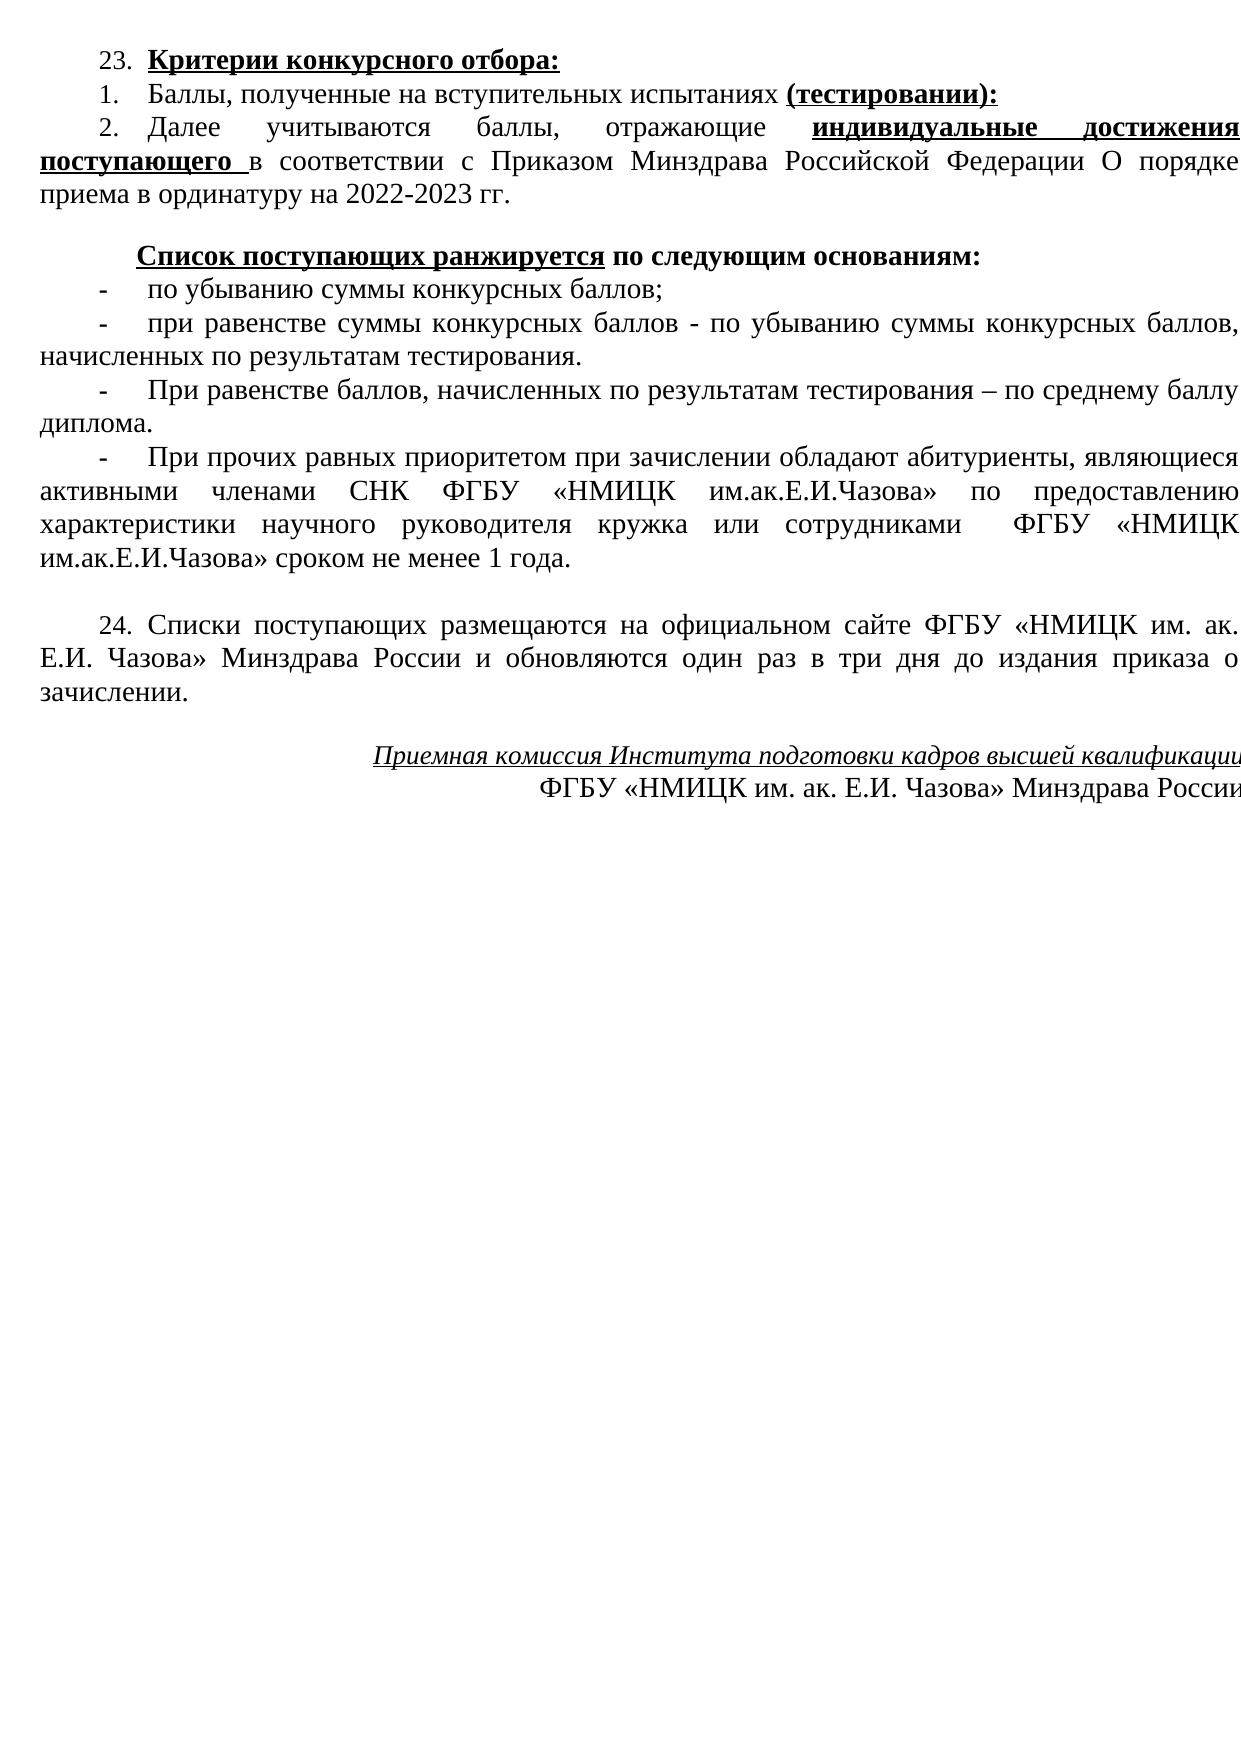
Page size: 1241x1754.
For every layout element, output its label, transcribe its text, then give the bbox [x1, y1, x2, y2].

text Список поступающих ранжируется по следующим основаниям: [77, 238, 1240, 271]
list Критерии конкурсного отбора: [39, 42, 1240, 76]
text ФГБУ «НМИЦК им. ак. Е.И. Чазова» Минздрава России [96, 770, 1240, 803]
list Списки поступающих размещаются на официальном сайте ФГБУ «НМИЦК им. ак. Е.И. Чазова» Минздрава России и обновляются один раз в три дня до издания приказа о зачислении. [39, 607, 1240, 707]
list При равенстве баллов, начисленных по результатам тестирования – по среднему баллу диплома. [39, 372, 1240, 439]
list Далее учитываются баллы, отражающие индивидуальные достижения поступающего в соответствии с Приказом Минздрава Российской Федерации О порядке приема в ординатуру на 2022-2023 гг. [39, 109, 1240, 210]
text Приемная комиссия Института подготовки кадров высшей квалификации [96, 739, 1240, 770]
list при равенстве суммы конкурсных баллов - по убыванию суммы конкурсных баллов, начисленных по результатам тестирования. [39, 305, 1240, 372]
list по убыванию суммы конкурсных баллов; [39, 271, 1240, 305]
list При прочих равных приоритетом при зачислении обладают абитуриенты, являющиеся активными членами СНК ФГБУ «НМИЦК им.ак.Е.И.Чазова» по предоставлению характеристики научного руководителя кружка или сотрудниками ФГБУ «НМИЦК им.ак.Е.И.Чазова» сроком не менее 1 года. [39, 439, 1240, 573]
list Баллы, полученные на вступительных испытаниях (тестировании): [39, 76, 1240, 109]
